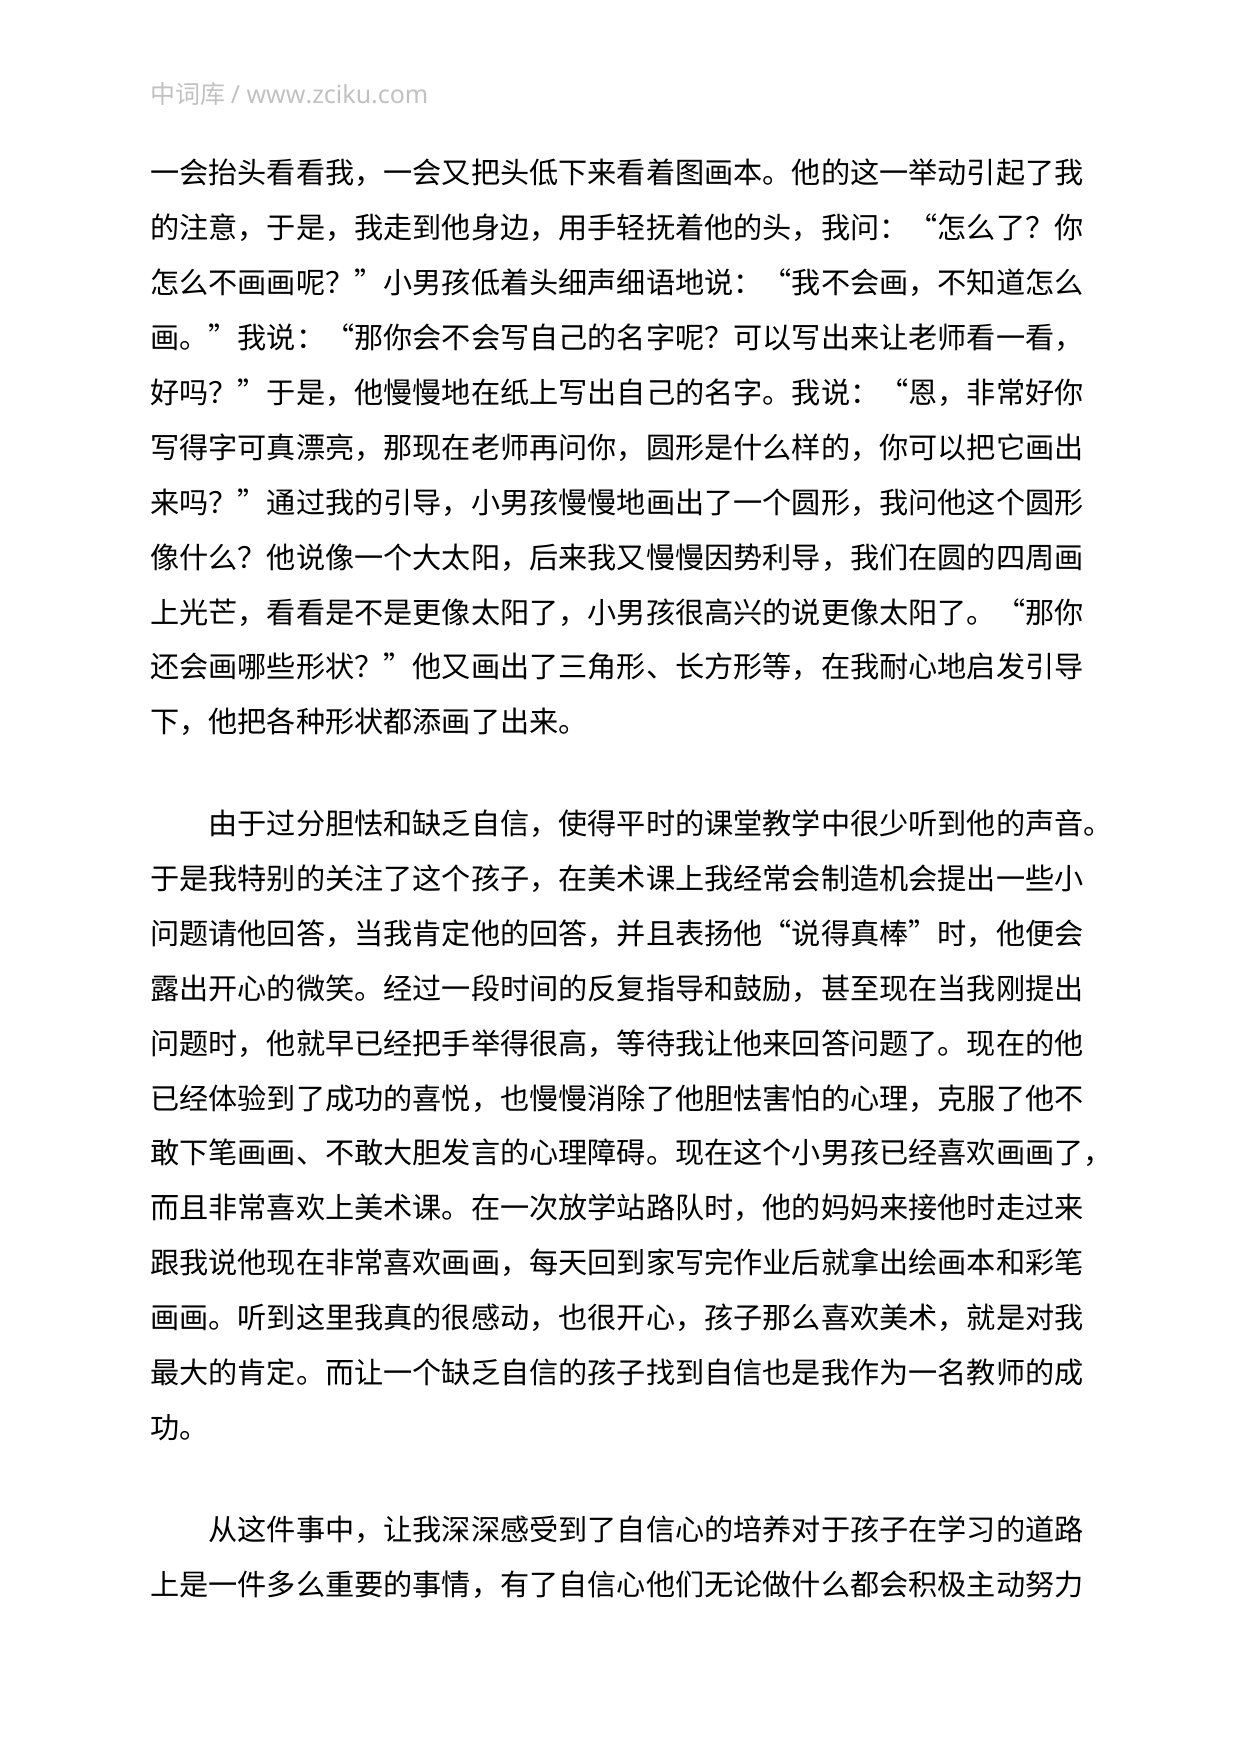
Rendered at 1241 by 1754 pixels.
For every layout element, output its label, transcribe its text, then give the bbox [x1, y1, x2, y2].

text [150, 150, 1090, 741]
text 由于过分胆怯和缺乏自信，使得平时的课堂教学中很少听到他的声音。于是我特别的关注了这个孩子，在美术课上我经常会制造机会提出一些小问题请他回答，当我肯定他的回答，并且表扬他“说得真棒”时，他便会露出开心的微笑。经过一段时间的反复指导和鼓励，甚至现在当我刚提出问题时，他就早已经把手举得很高，等待我让他来回答问题了。现在的他已经体验到了成功的喜悦，也慢慢消除了他胆怯害怕的心理，克服了他不敢下笔画画、不敢大胆发言的心理障碍。现在这个小男孩已经喜欢画画了，而且非常喜欢上美术课。在一次放学站路队时，他的妈妈来接他时走过来跟我说他现在非常喜欢画画，每天回到家写完作业后就拿出绘画本和彩笔画画。听到这里我真的很感动，也很开心，孩子那么喜欢美术，就是对我最大的肯定。而让一个缺乏自信的孩子找到自信也是我作为一名教师的成功。 [150, 801, 1090, 1447]
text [150, 1506, 1090, 1603]
